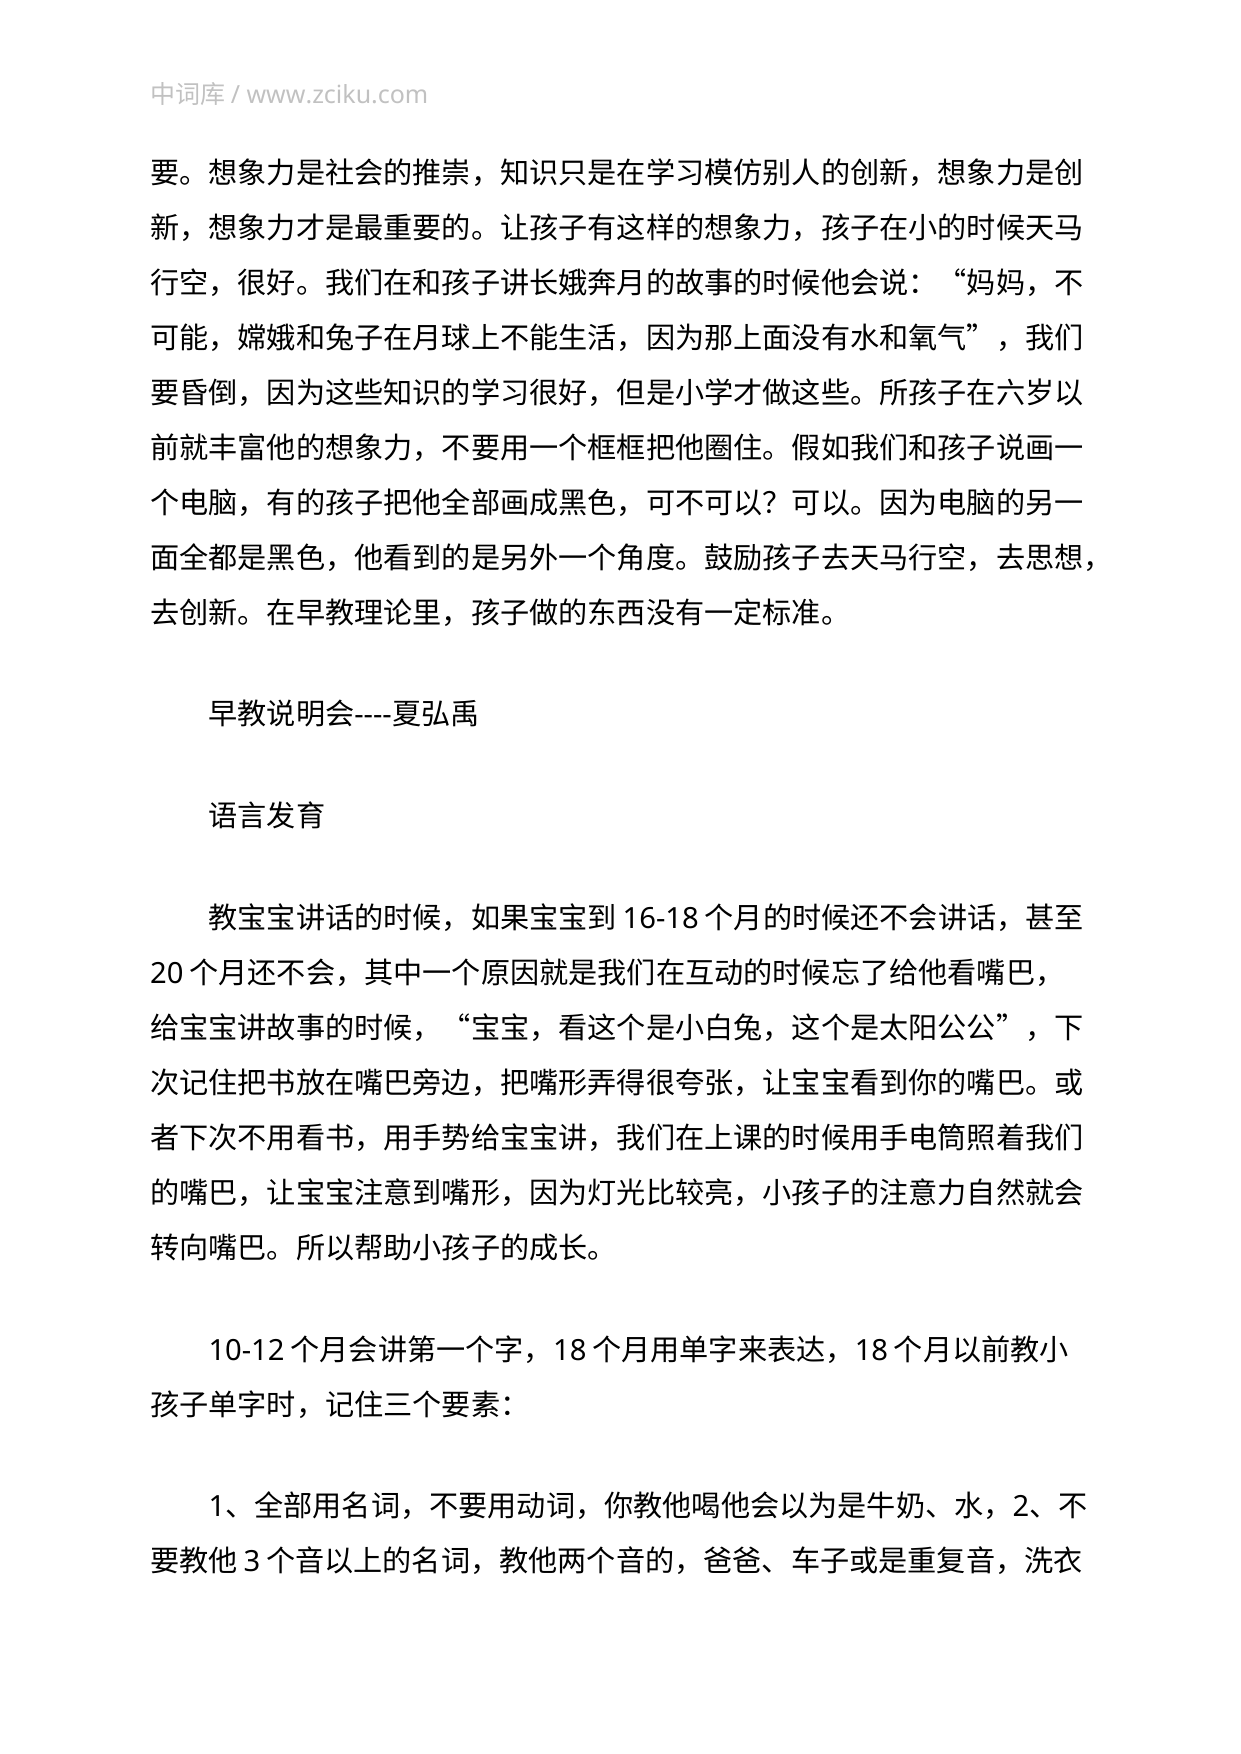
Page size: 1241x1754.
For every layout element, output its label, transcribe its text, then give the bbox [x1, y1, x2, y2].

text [150, 1483, 1090, 1580]
text 语言发育 [150, 793, 1090, 835]
text 教宝宝讲话的时候，如果宝宝到16-18个月的时候还不会讲话，甚至20个月还不会，其中一个原因就是我们在互动的时候忘了给他看嘴巴，给宝宝讲故事的时候，“宝宝，看这个是小白兔，这个是太阳公公”，下次记住把书放在嘴巴旁边，把嘴形弄得很夸张，让宝宝看到你的嘴巴。或者下次不用看书，用手势给宝宝讲，我们在上课的时候用手电筒照着我们的嘴巴，让宝宝注意到嘴形，因为灯光比较亮，小孩子的注意力自然就会转向嘴巴。所以帮助小孩子的成长。 [150, 895, 1090, 1267]
text 10-12个月会讲第一个字，18个月用单字来表达，18个月以前教小孩子单字时，记住三个要素： [150, 1326, 1090, 1423]
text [150, 150, 1090, 631]
text 早教说明会----夏弘禹 [150, 691, 1090, 733]
